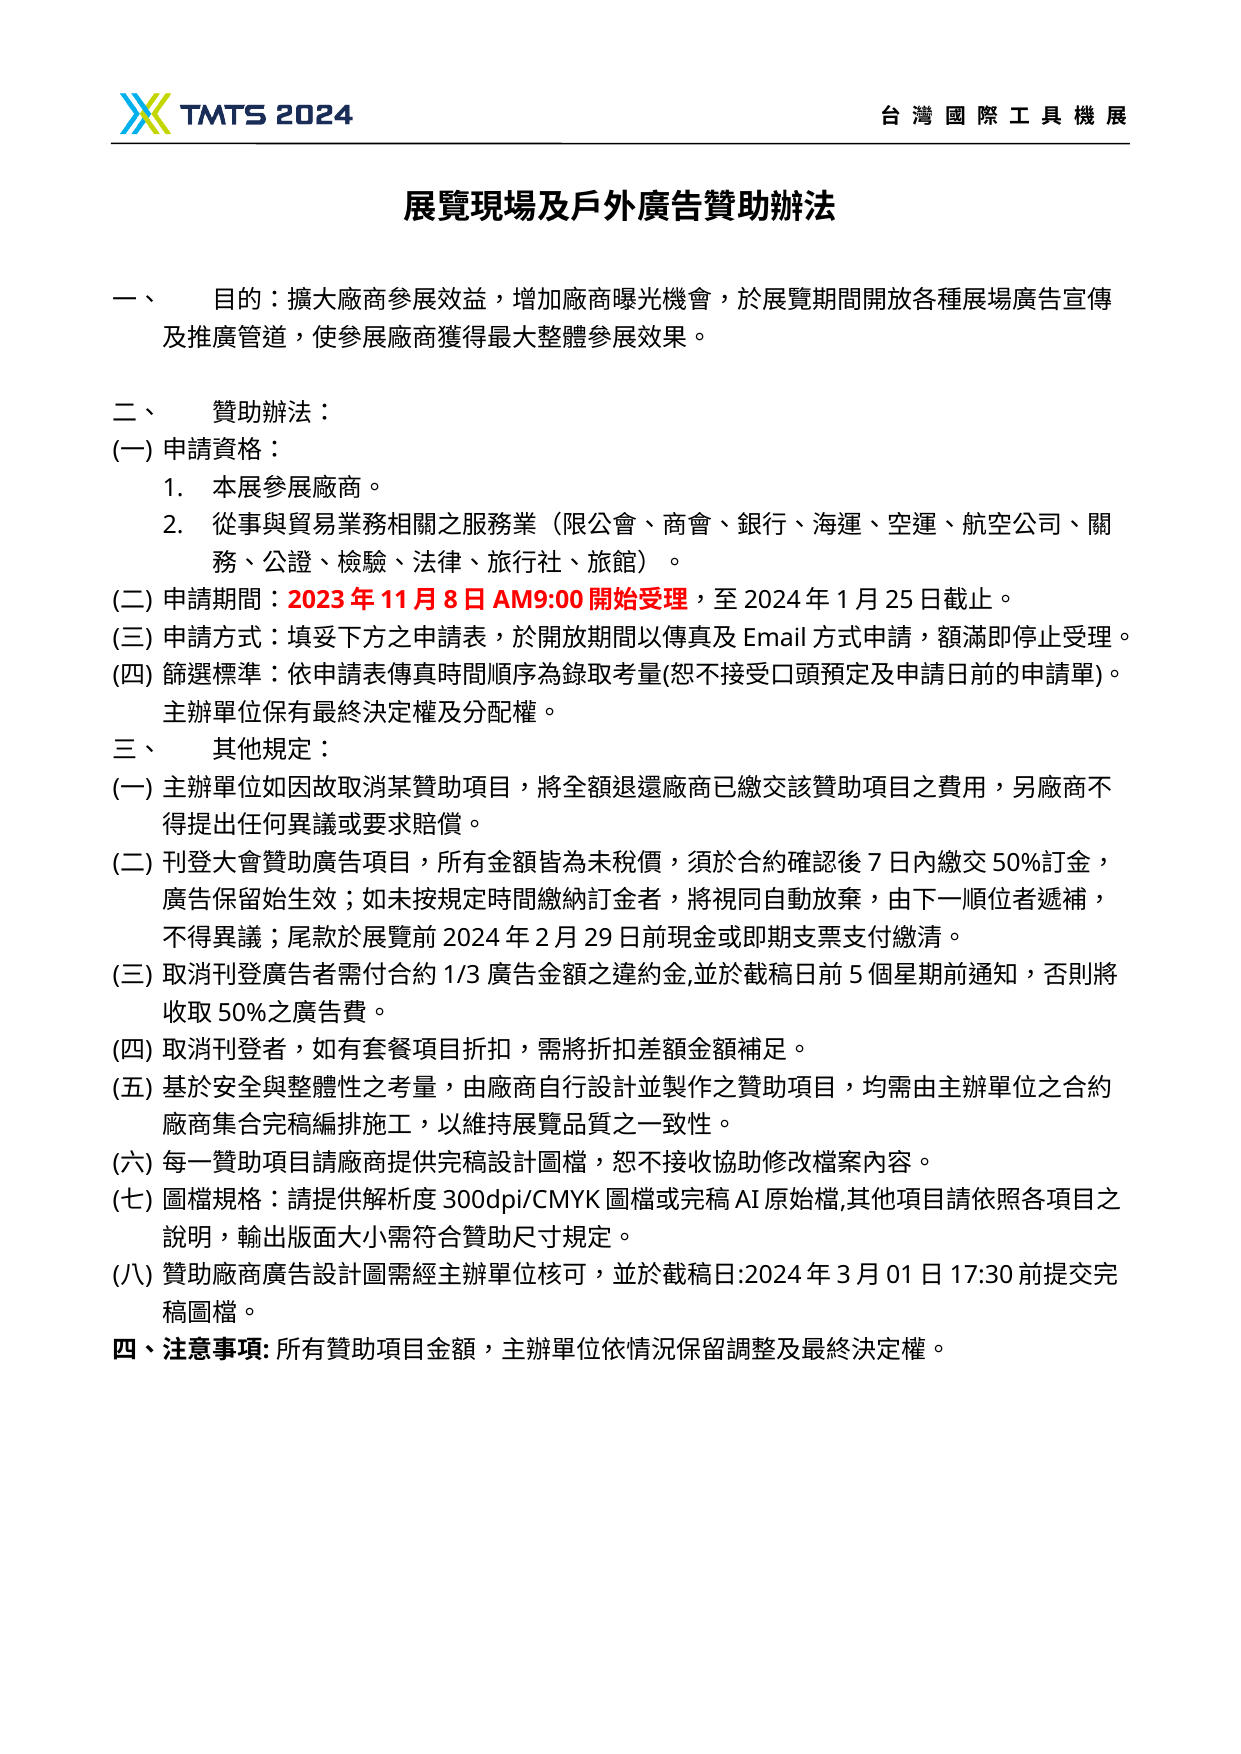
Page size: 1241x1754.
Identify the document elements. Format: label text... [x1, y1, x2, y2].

list 每一贊助項目請廠商提供完稿設計圖檔，恕不接收協助修改檔案內容。 [112, 1142, 1128, 1179]
list 贊助辦法： [112, 392, 1128, 429]
list 本展參展廠商。 [162, 467, 1128, 504]
text 展覽現場及戶外廣告贊助辦法 [112, 167, 1128, 242]
list 贊助廠商廣告設計圖需經主辦單位核可，並於截稿日:2024年3月01日17:30前提交完稿圖檔。 [112, 1254, 1128, 1329]
list 基於安全與整體性之考量，由廠商自行設計並製作之贊助項目，均需由主辦單位之合約廠商集合完稿編排施工，以維持展覽品質之一致性。 [112, 1067, 1128, 1142]
list 主辦單位如因故取消某贊助項目，將全額退還廠商已繳交該贊助項目之費用，另廠商不得提出任何異議或要求賠償。 [112, 767, 1128, 842]
list 篩選標準：依申請表傳真時間順序為錄取考量(恕不接受口頭預定及申請日前的申請單)。主辦單位保有最終決定權及分配權。 [112, 654, 1128, 729]
list 目的：擴大廠商參展效益，增加廠商曝光機會，於展覽期間開放各種展場廣告宣傳及推廣管道，使參展廠商獲得最大整體參展效果。 [112, 279, 1128, 354]
picture [114, 92, 358, 136]
list 圖檔規格：請提供解析度300dpi/CMYK圖檔或完稿AI原始檔,其他項目請依照各項目之說明，輸出版面大小需符合贊助尺寸規定。 [112, 1179, 1128, 1254]
list 從事與貿易業務相關之服務業（限公會、商會、銀行、海運、空運、航空公司、關務、公證、檢驗、法律、旅行社、旅館）。 [162, 504, 1128, 579]
list 其他規定： [112, 729, 1128, 767]
list 取消刊登者，如有套餐項目折扣，需將折扣差額金額補足。 [112, 1029, 1128, 1067]
list 取消刊登廣告者需付合約1/3 廣告金額之違約金,並於截稿日前5個星期前通知，否則將收取50%之廣告費。 [112, 954, 1128, 1029]
list 刊登大會贊助廣告項目，所有金額皆為未稅價，須於合約確認後7日內繳交50%訂金，廣告保留始生效；如未按規定時間繳納訂金者，將視同自動放棄，由下一順位者遞補，不得異議；尾款於展覽前2024年2月29日前現金或即期支票支付繳清。 [112, 842, 1128, 954]
list 申請資格： [112, 429, 1128, 467]
text 四、注意事項: 所有贊助項目金額，主辦單位依情況保留調整及最終決定權。 [112, 1329, 1128, 1367]
list 申請方式：填妥下方之申請表，於開放期間以傳真及Email方式申請，額滿即停止受理。 [112, 617, 1128, 654]
list 申請期間：2023年11月8日AM9:00開始受理，至2024年1月25日截止。 [112, 579, 1128, 617]
